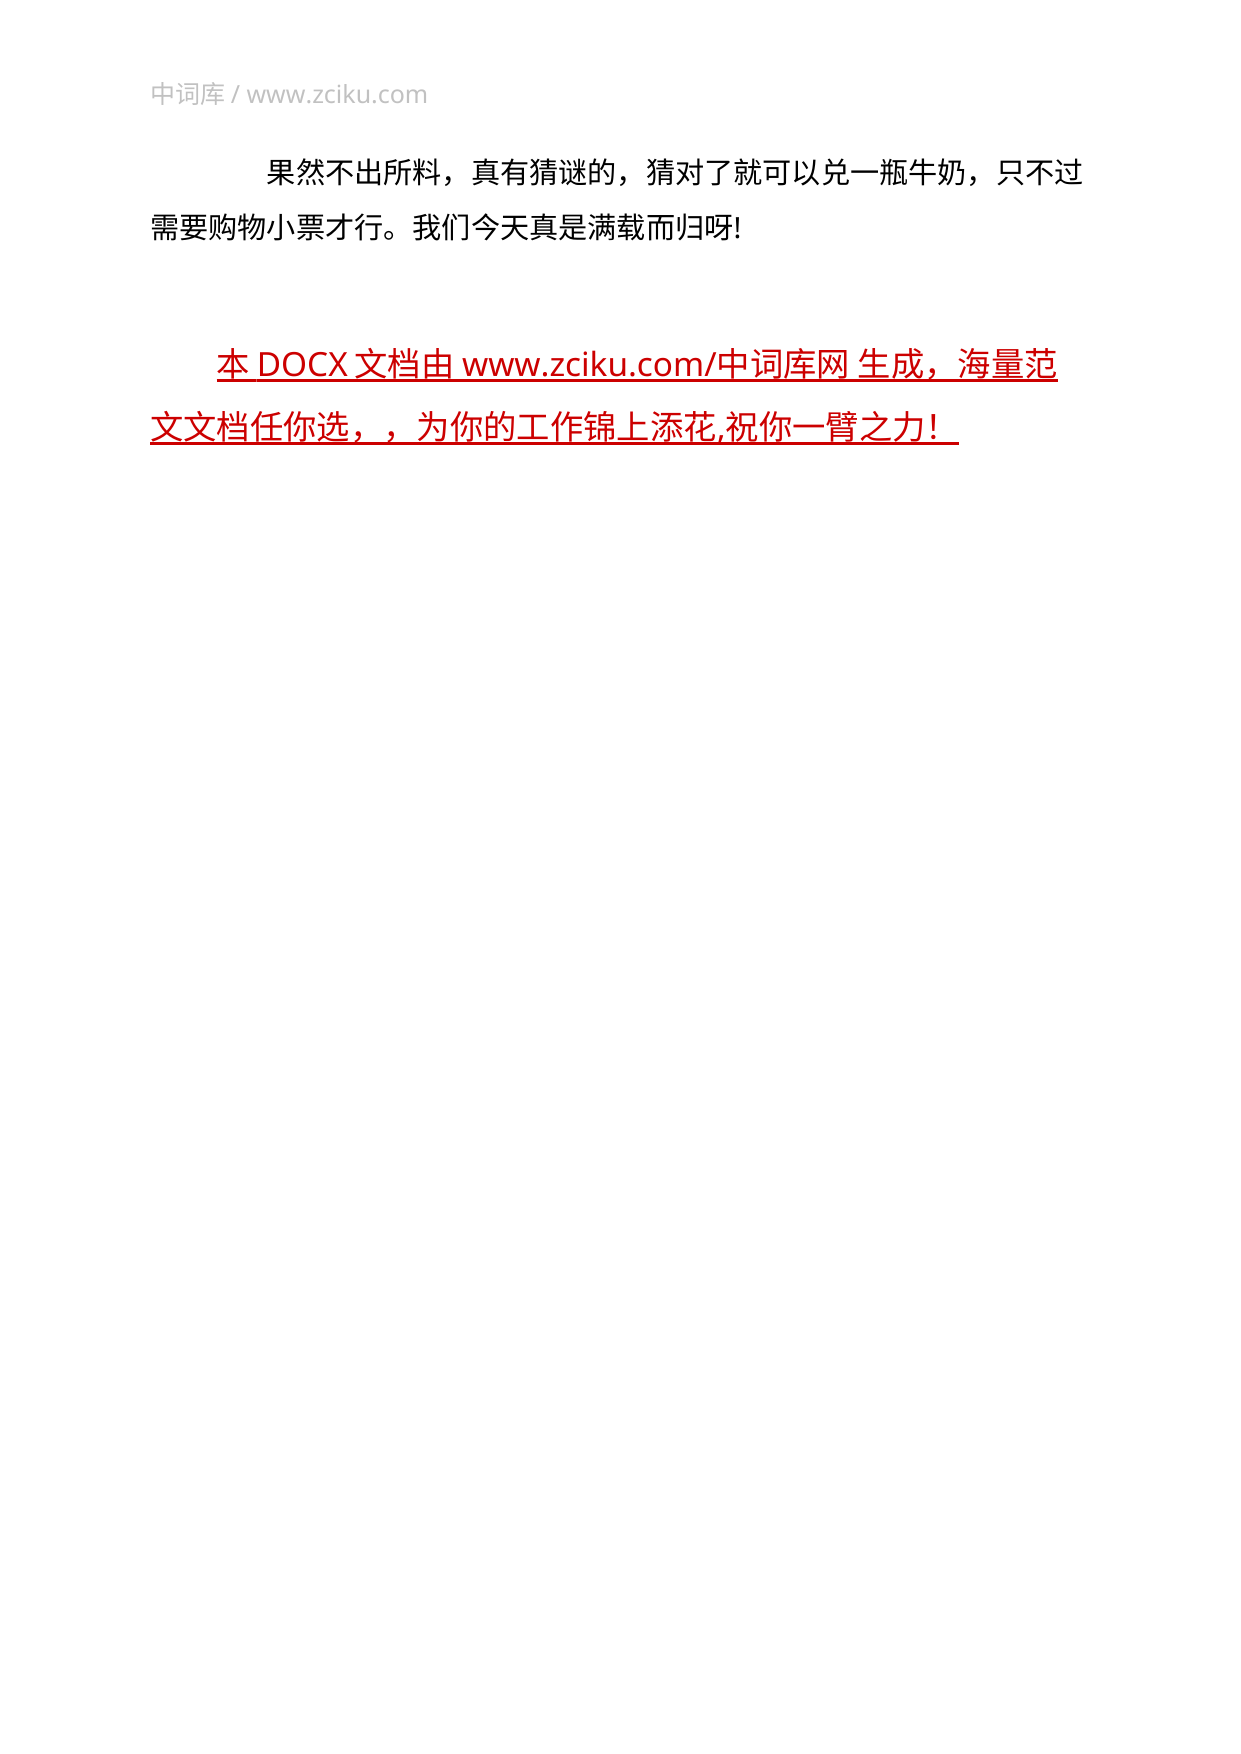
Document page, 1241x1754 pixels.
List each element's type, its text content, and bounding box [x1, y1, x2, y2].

text 本DOCX文档由 www.zciku.com/中词库网 生成，海量范文文档任你选，，为你的工作锦上添花,祝你一臂之力！ [150, 338, 1090, 449]
text 果然不出所料，真有猜谜的，猜对了就可以兑一瓶牛奶，只不过需要购物小票才行。我们今天真是满载而归呀! [150, 150, 1090, 247]
